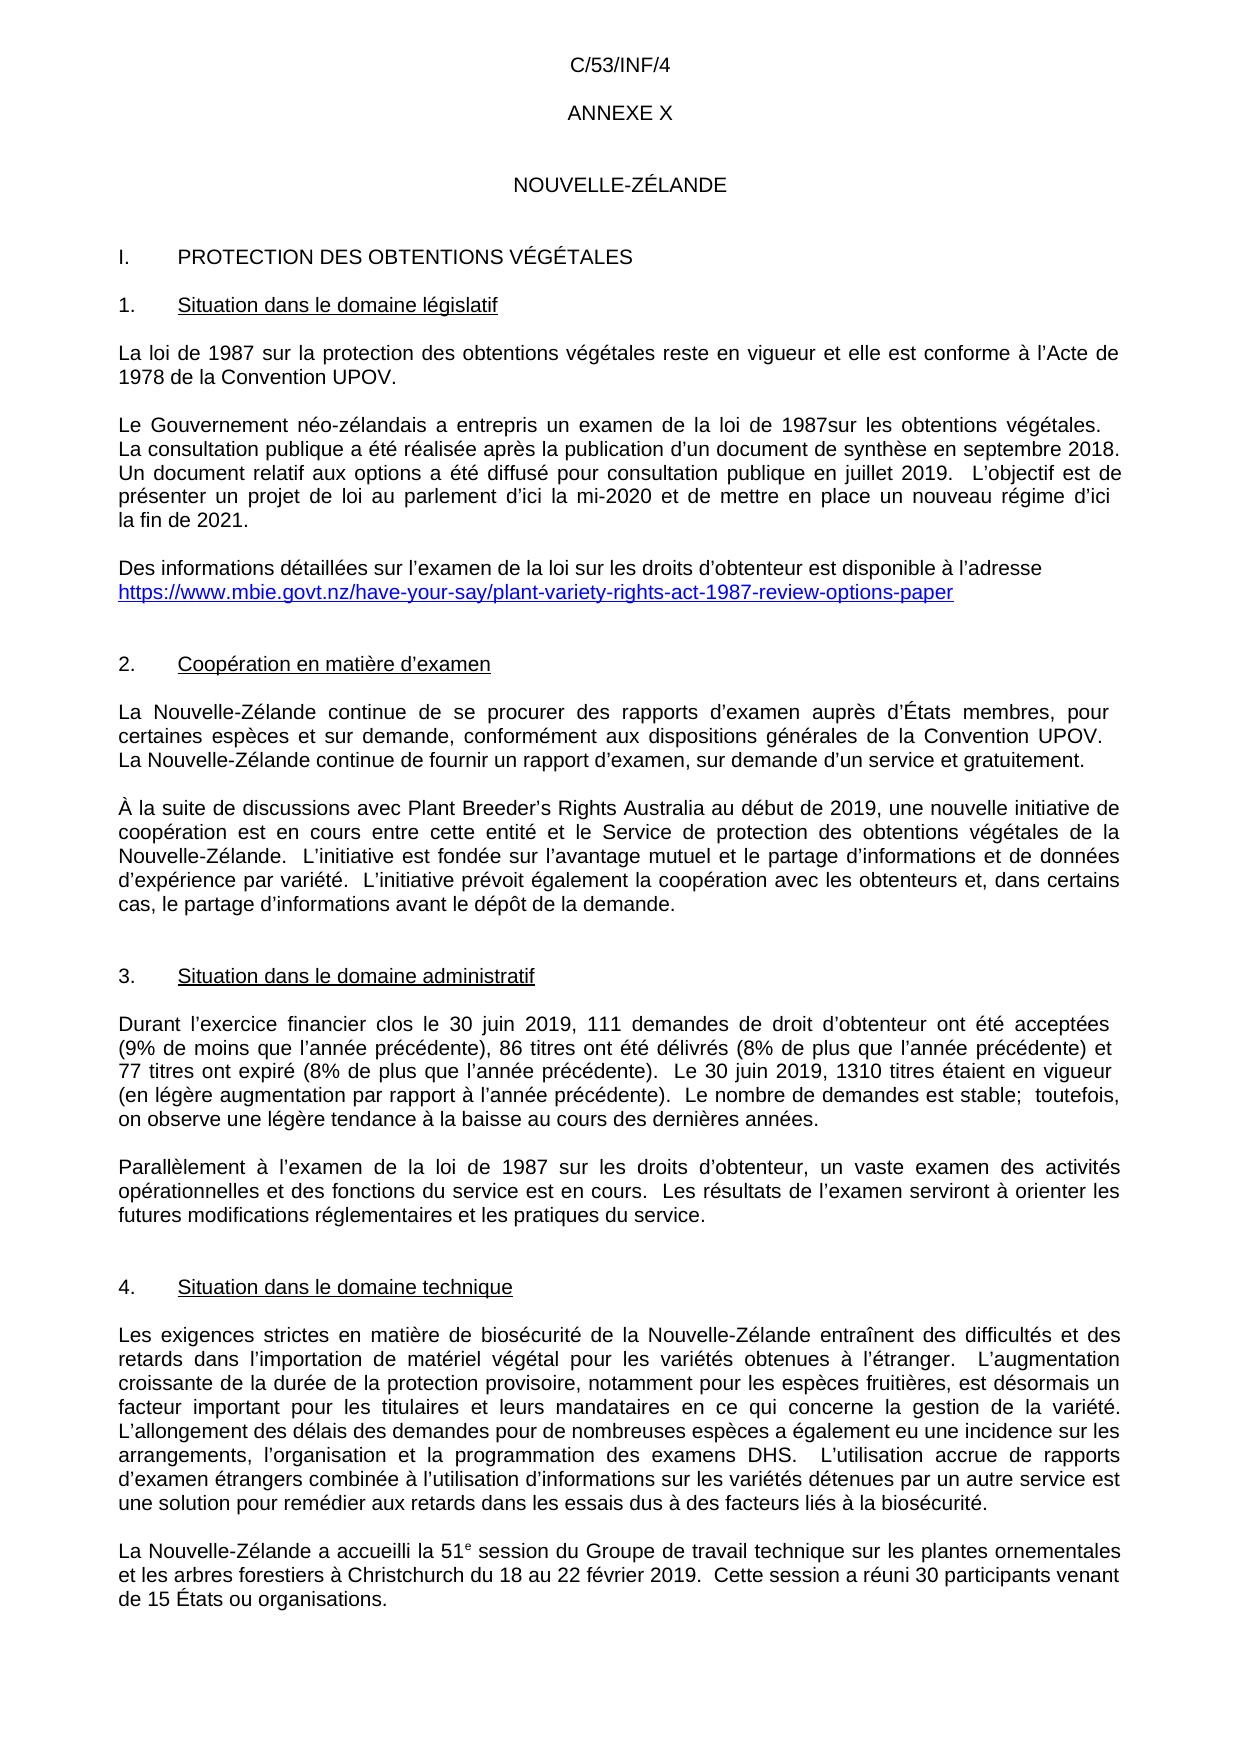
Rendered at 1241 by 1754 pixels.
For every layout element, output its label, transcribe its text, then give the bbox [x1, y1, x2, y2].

text La loi de 1987 sur la protection des obtentions végétales reste en vigueur et elle est conforme à l’Acte de 1978 de la Convention UPOV. [118, 341, 1122, 388]
text 1. Situation dans le domaine législatif [118, 293, 1122, 317]
text Parallèlement à l’examen de la loi de 1987 sur les droits d’obtenteur, un vaste examen des activités opérationnelles et des fonctions du service est en cours. Les résultats de l’examen serviront à orienter les futures modifications réglementaires et les pratiques du service. [118, 1155, 1122, 1227]
text La Nouvelle-Zélande a accueilli la 51e session du Groupe de travail technique sur les plantes ornementales et les arbres forestiers à Christchurch du 18 au 22 février 2019. Cette session a réuni 30 participants venant de 15 États ou organisations. [118, 1538, 1122, 1610]
text https://www.mbie.govt.nz/have-your-say/plant-variety-rights-act-1987-review-options-paper [118, 580, 1122, 604]
text ANNEXE X [118, 101, 1122, 125]
text Le Gouvernement néo-zélandais a entrepris un examen de la loi de 1987sur les obtentions végétales. La consultation publique a été réalisée après la publication d’un document de synthèse en septembre 2018. Un document relatif aux options a été diffusé pour consultation publique en juillet 2019. L’objectif est de présenter un projet de loi au parlement d’ici la mi-2020 et de mettre en place un nouveau régime d’ici la fin de 2021. [118, 412, 1122, 532]
text Durant l’exercice financier clos le 30 juin 2019, 111 demandes de droit d’obtenteur ont été acceptées (9% de moins que l’année précédente), 86 titres ont été délivrés (8% de plus que l’année précédente) et 77 titres ont expiré (8% de plus que l’année précédente). Le 30 juin 2019, 1310 titres étaient en vigueur (en légère augmentation par rapport à l’année précédente). Le nombre de demandes est stable; toutefois, on observe une légère tendance à la baisse au cours des dernières années. [118, 1011, 1122, 1131]
text 4. Situation dans le domaine technique [118, 1275, 1122, 1299]
text NOUVELLE-ZÉLANDE [118, 173, 1122, 197]
text C/53/INF/4 [118, 53, 1122, 77]
text La Nouvelle-Zélande continue de se procurer des rapports d’examen auprès d’États membres, pour certaines espèces et sur demande, conformément aux dispositions générales de la Convention UPOV. La Nouvelle-Zélande continue de fournir un rapport d’examen, sur demande d’un service et gratuitement. [118, 700, 1122, 772]
text Les exigences strictes en matière de biosécurité de la Nouvelle-Zélande entraînent des difficultés et des retards dans l’importation de matériel végétal pour les variétés obtenues à l’étranger. L’augmentation croissante de la durée de la protection provisoire, notamment pour les espèces fruitières, est désormais un facteur important pour les titulaires et leurs mandataires en ce qui concerne la gestion de la variété. L’allongement des délais des demandes pour de nombreuses espèces a également eu une incidence sur les arrangements, l’organisation et la programmation des examens DHS. L’utilisation accrue de rapports d’examen étrangers combinée à l’utilisation d’informations sur les variétés détenues par un autre service est une solution pour remédier aux retards dans les essais dus à des facteurs liés à la biosécurité. [118, 1323, 1122, 1514]
text 3. Situation dans le domaine administratif [118, 963, 1122, 987]
text I. PROTECTION DES OBTENTIONS VÉGÉTALES [118, 245, 1122, 269]
text À la suite de discussions avec Plant Breeder’s Rights Australia au début de 2019, une nouvelle initiative de coopération est en cours entre cette entité et le Service de protection des obtentions végétales de la Nouvelle-Zélande. L’initiative est fondée sur l’avantage mutuel et le partage d’informations et de données d’expérience par variété. L’initiative prévoit également la coopération avec les obtenteurs et, dans certains cas, le partage d’informations avant le dépôt de la demande. [118, 796, 1122, 916]
text Des informations détaillées sur l’examen de la loi sur les droits d’obtenteur est disponible à l’adresse [118, 556, 1122, 580]
text 2. Coopération en matière d’examen [118, 652, 1122, 676]
